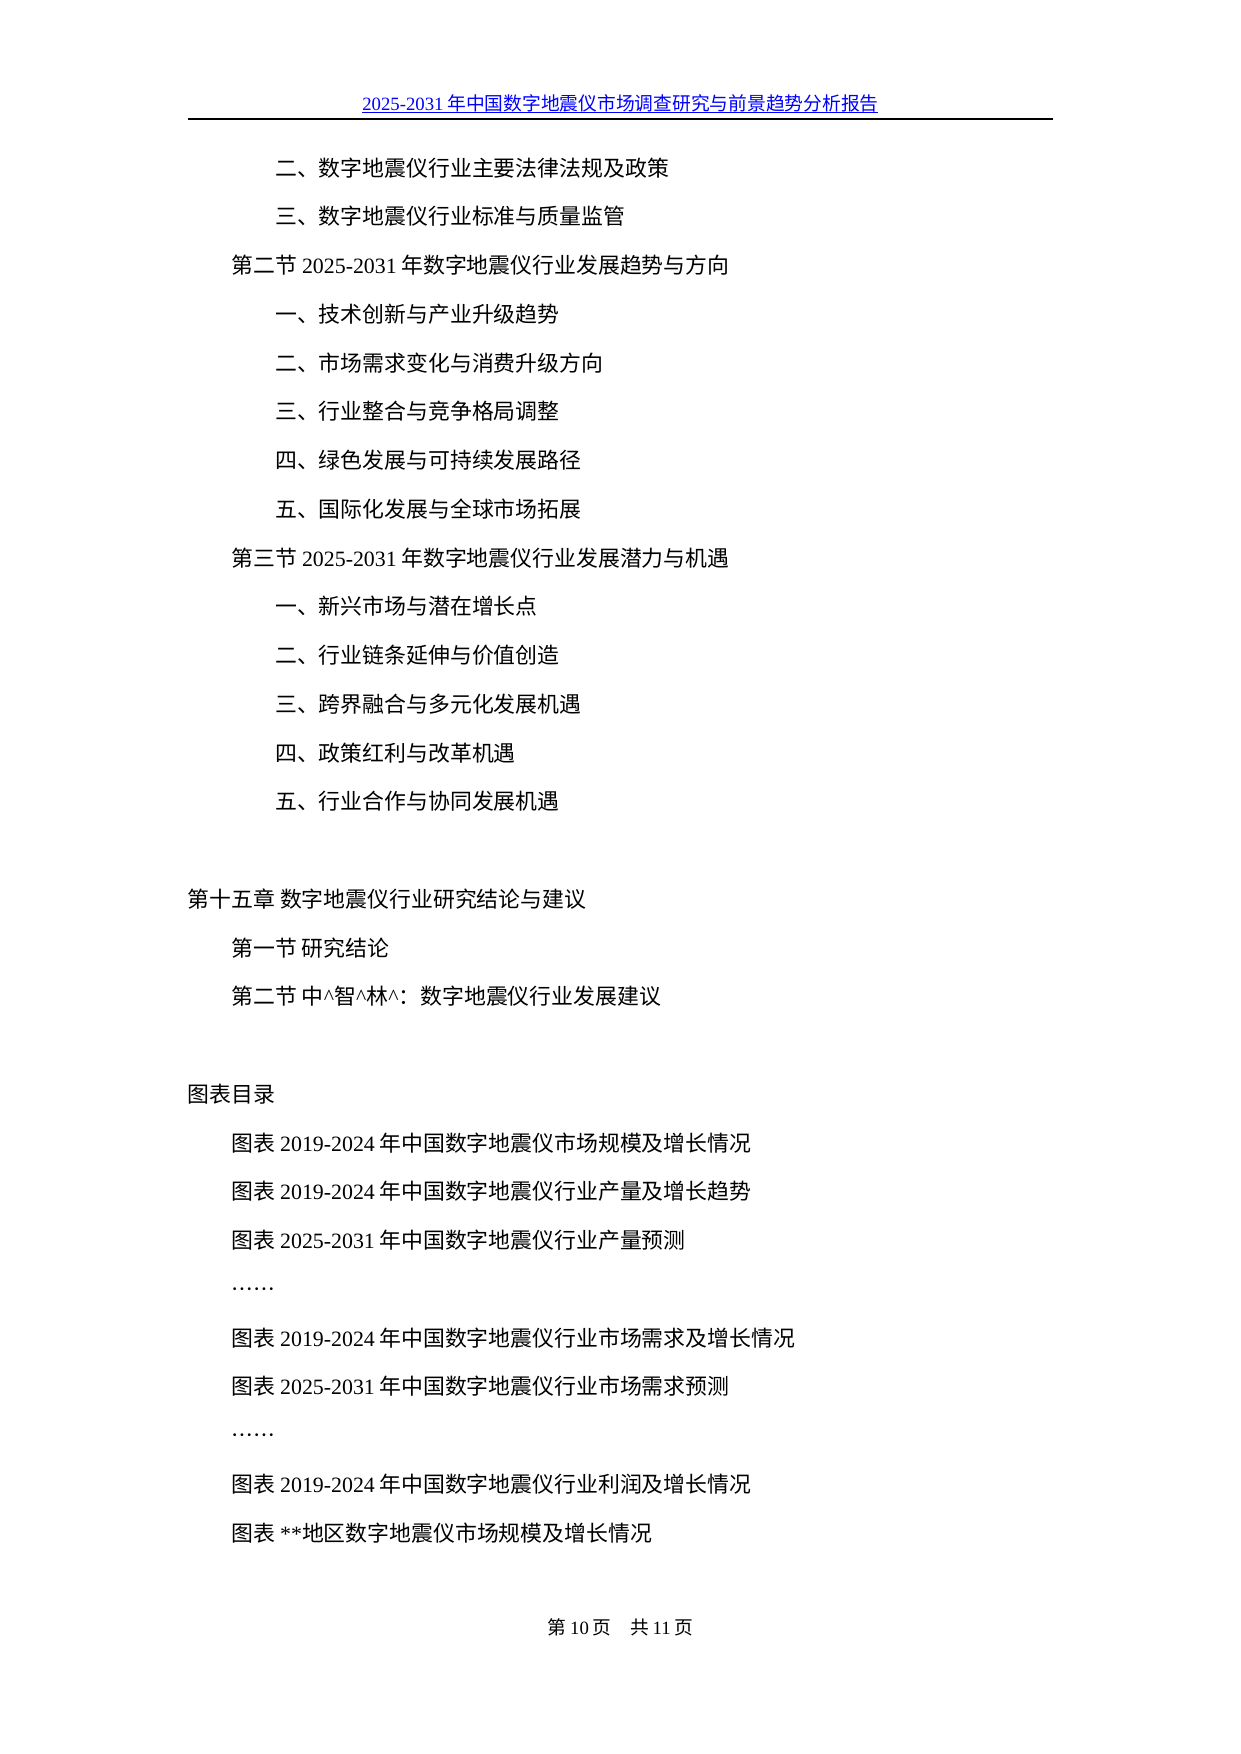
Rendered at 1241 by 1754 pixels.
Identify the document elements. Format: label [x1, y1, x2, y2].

text [187, 150, 1053, 1548]
